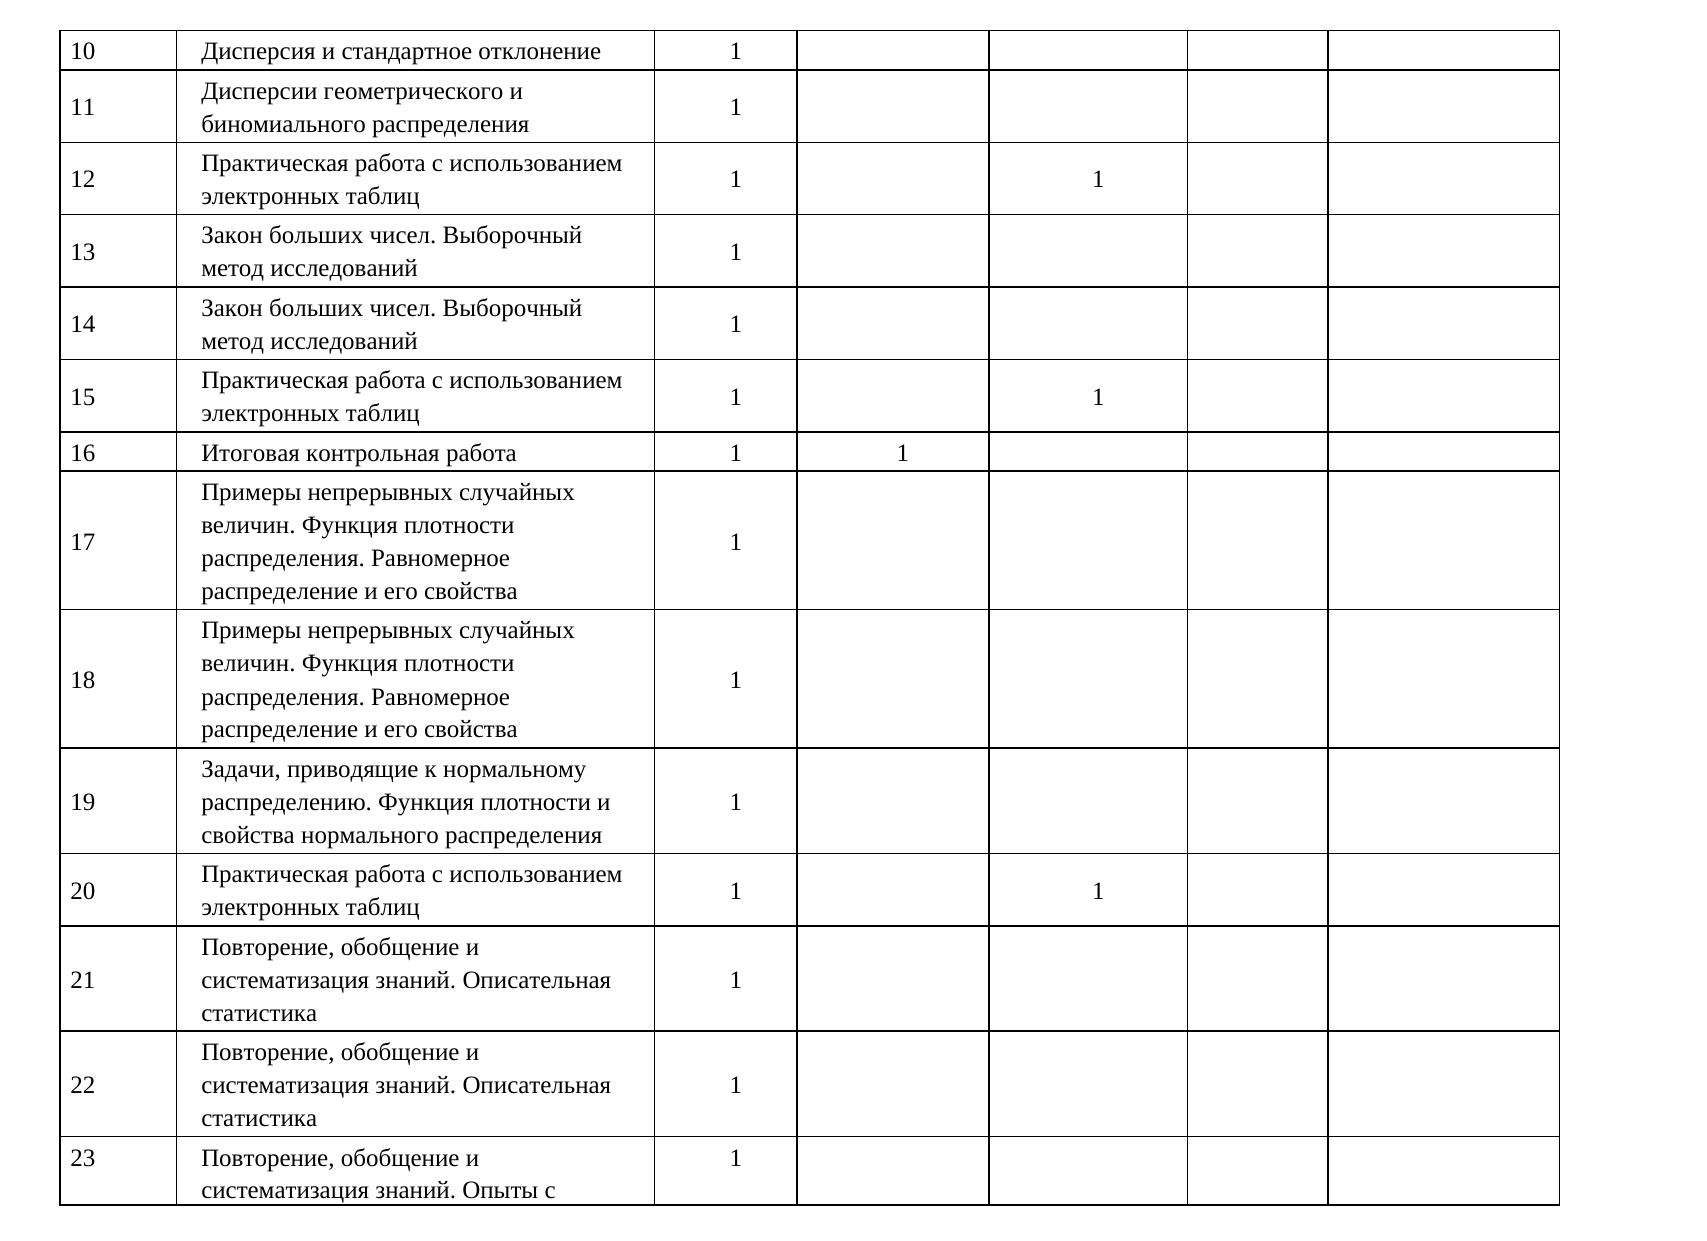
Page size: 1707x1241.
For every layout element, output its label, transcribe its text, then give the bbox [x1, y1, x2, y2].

table_cell Задачи, приводящие к нормальному распределению. Функция плотности и свойства нормального распределения [177, 749, 654, 853]
table_cell [1329, 927, 1559, 1030]
table_cell [990, 288, 1187, 358]
table_cell [1188, 472, 1327, 609]
table_cell Практическая работа с использованием электронных таблиц [177, 854, 654, 925]
table_cell 1 [655, 610, 796, 747]
table_cell [798, 143, 988, 214]
table_cell [990, 31, 1187, 69]
table_cell [1329, 1137, 1559, 1204]
table_cell 17 [61, 472, 176, 609]
table_cell 20 [61, 854, 176, 925]
table_cell [1329, 215, 1559, 286]
table_cell [1329, 472, 1559, 609]
table_cell [1188, 360, 1327, 431]
table_cell Закон больших чисел. Выборочный метод исследований [177, 215, 654, 286]
table_cell [1329, 143, 1559, 214]
table_cell 1 [990, 854, 1187, 925]
table_cell Закон больших чисел. Выборочный метод исследований [177, 288, 654, 358]
table_cell 1 [655, 927, 796, 1030]
table_cell [798, 927, 988, 1030]
table_cell [990, 1032, 1187, 1136]
table_cell [1329, 749, 1559, 853]
table_cell 14 [61, 288, 176, 358]
table_cell 1 [655, 433, 796, 470]
table_cell [1188, 1137, 1327, 1204]
table_cell Итоговая контрольная работа [177, 433, 654, 470]
table_cell [798, 472, 988, 609]
table_cell [1329, 854, 1559, 925]
table_cell [1188, 749, 1327, 853]
table_cell 11 [61, 71, 176, 141]
table_cell [990, 1137, 1187, 1204]
table_cell 1 [655, 288, 796, 358]
table_cell Примеры непрерывных случайных величин. Функция плотности распределения. Равномерное распределение и его свойства [177, 472, 654, 609]
table_cell [1188, 31, 1327, 69]
table_cell [1188, 854, 1327, 925]
table_cell [798, 610, 988, 747]
table_cell 1 [990, 360, 1187, 431]
table_cell 19 [61, 749, 176, 853]
table_cell [1329, 360, 1559, 431]
table_cell [1188, 927, 1327, 1030]
table_cell 1 [655, 31, 796, 69]
table_cell 22 [61, 1032, 176, 1136]
table_cell [1329, 610, 1559, 747]
table_cell 18 [61, 610, 176, 747]
table_cell [798, 71, 988, 141]
table_cell 15 [61, 360, 176, 431]
table_cell 1 [655, 472, 796, 609]
table_cell 16 [61, 433, 176, 470]
table_cell Повторение, обобщение и систематизация знаний. Описательная статистика [177, 1032, 654, 1136]
table_cell Практическая работа с использованием электронных таблиц [177, 360, 654, 431]
table_cell Примеры непрерывных случайных величин. Функция плотности распределения. Равномерное распределение и его свойства [177, 610, 654, 747]
table_cell [798, 854, 988, 925]
table_cell 1 [655, 143, 796, 214]
table_cell [990, 927, 1187, 1030]
table_cell 1 [655, 854, 796, 925]
table_cell [798, 215, 988, 286]
table_cell [798, 360, 988, 431]
table_cell [990, 433, 1187, 470]
table_cell [990, 71, 1187, 141]
table_cell 1 [655, 1032, 796, 1136]
table_cell 23 [61, 1137, 176, 1204]
table_cell [798, 288, 988, 358]
table_cell [1329, 288, 1559, 358]
table_cell 13 [61, 215, 176, 286]
table_cell [798, 31, 988, 69]
table_cell 1 [655, 749, 796, 853]
table_cell [1188, 433, 1327, 470]
table_cell [1329, 433, 1559, 470]
table_cell 1 [798, 433, 988, 470]
table_cell Повторение, обобщение и систематизация знаний. Описательная статистика [177, 927, 654, 1030]
table_cell [1188, 1032, 1327, 1136]
table_cell 21 [61, 927, 176, 1030]
table_cell [1329, 31, 1559, 69]
table_cell [990, 749, 1187, 853]
table_cell [1188, 71, 1327, 141]
table_cell [798, 1032, 988, 1136]
table_cell [990, 215, 1187, 286]
table_cell 1 [655, 1137, 796, 1204]
table_cell 1 [655, 360, 796, 431]
table_cell Практическая работа с использованием электронных таблиц [177, 143, 654, 214]
table_cell Дисперсии геометрического и биномиального распределения [177, 71, 654, 141]
table_cell [1188, 610, 1327, 747]
table_cell [990, 610, 1187, 747]
table_cell 10 [61, 31, 176, 69]
table_cell [1188, 215, 1327, 286]
table_cell 12 [61, 143, 176, 214]
table_cell [1188, 288, 1327, 358]
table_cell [177, 31, 654, 69]
table_cell [798, 749, 988, 853]
table_cell [990, 472, 1187, 609]
table_cell 1 [655, 215, 796, 286]
table_cell [798, 1137, 988, 1204]
table_cell [1188, 143, 1327, 214]
table_cell [1329, 71, 1559, 141]
table_cell [1329, 1032, 1559, 1136]
table_cell 1 [655, 71, 796, 141]
table_cell 1 [990, 143, 1187, 214]
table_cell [177, 1137, 654, 1204]
